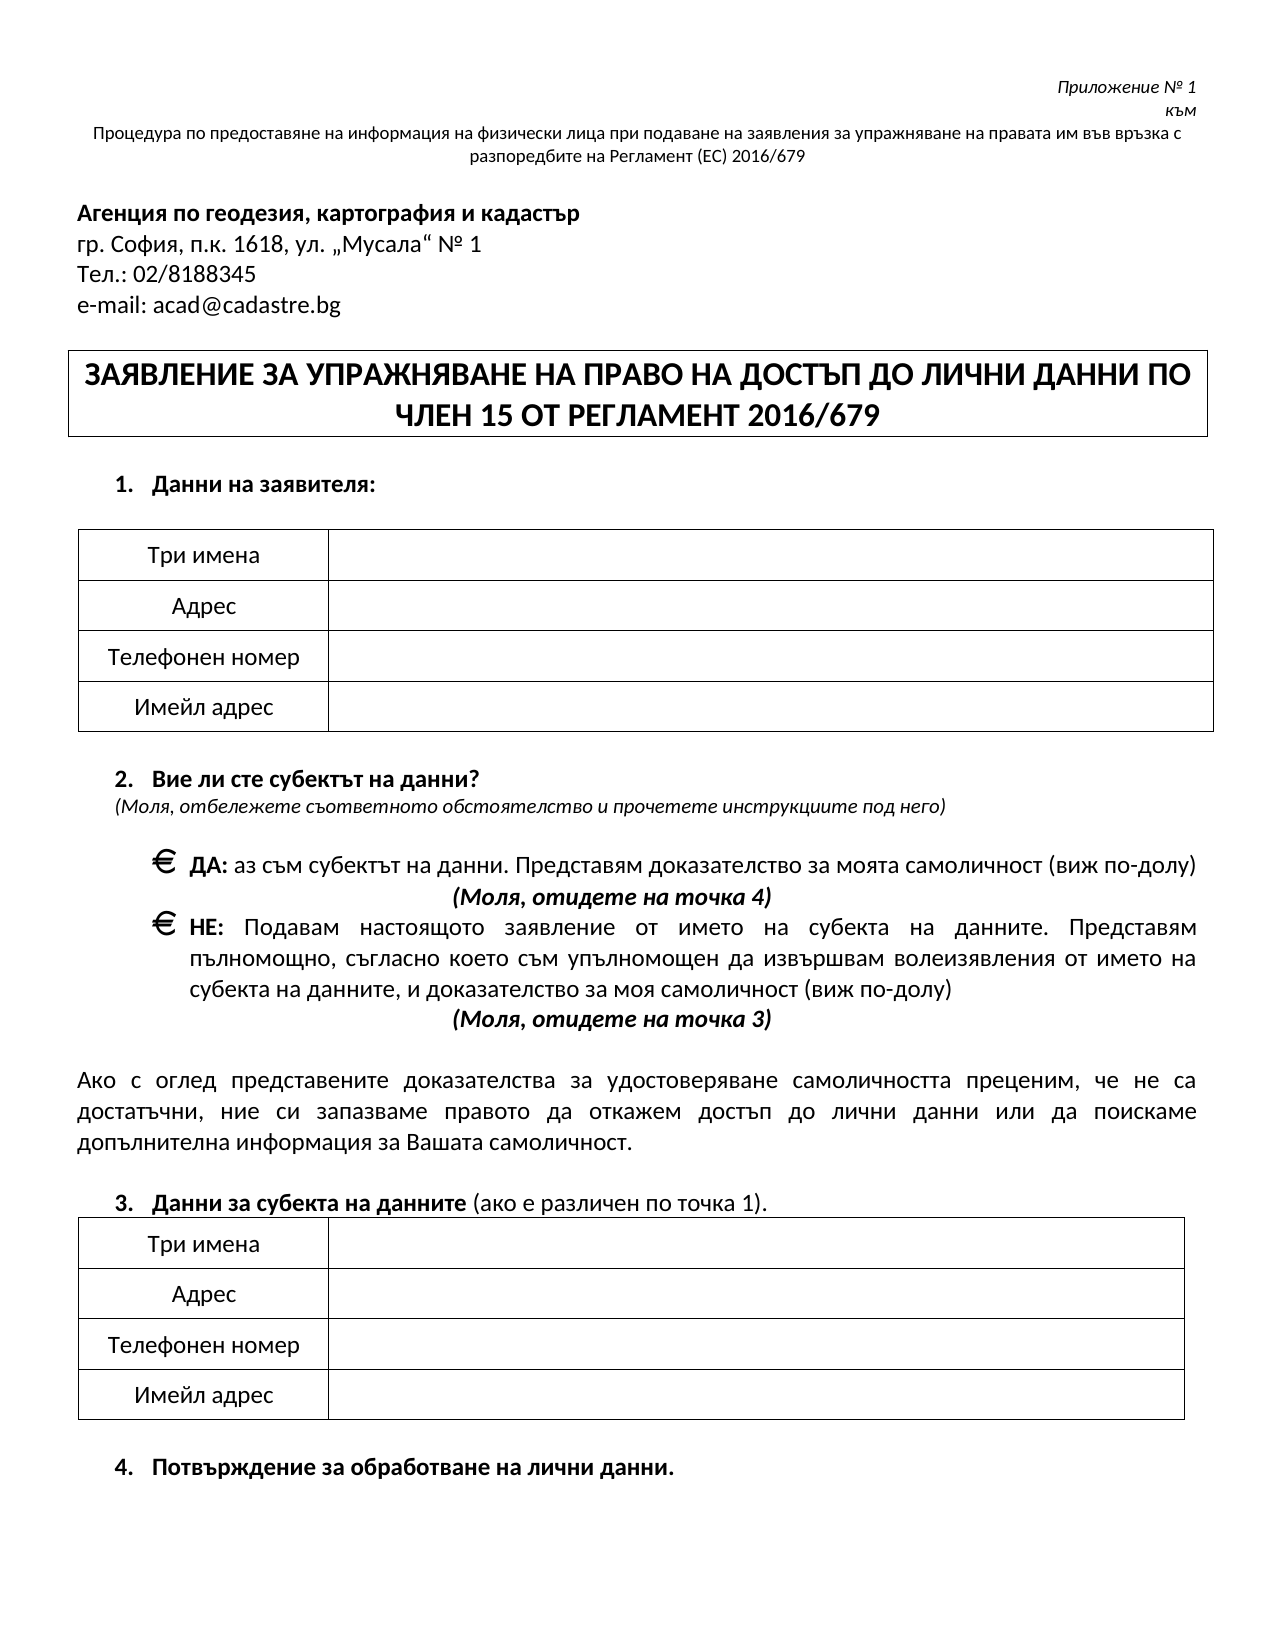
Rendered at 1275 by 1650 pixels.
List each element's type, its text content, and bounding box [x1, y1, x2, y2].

table_cell Имейл адрес [79, 1370, 328, 1419]
text (Моля, отидете на точка 3) [452, 1004, 1198, 1034]
list Вие ли сте субектът на данни? [114, 763, 1198, 793]
table_header Три имена [79, 530, 328, 579]
text ЗАЯВЛЕНИЕ ЗА УПРАЖНЯВАНЕ НА ПРАВО НА ДОСТЪП ДО ЛИЧНИ ДАННИ ПО ЧЛЕН 15 ОТ РЕГЛАМЕНТ 2016/679 [69, 351, 1207, 436]
text (Моля, отидете на точка 4) [452, 881, 1198, 911]
table_cell Телефонен номер [79, 631, 328, 681]
table_cell Адрес [79, 1269, 328, 1318]
text e-mail: acad@cadastre.bg [77, 289, 1198, 319]
list ДА: аз съм субектът на данни. Представям доказателство за моята самоличност (виж по-долу) [152, 849, 1198, 881]
table_cell [329, 1370, 1184, 1419]
text Тел.: 02/8188345 [77, 258, 1198, 289]
text (Моля, отбележете съответното обстоятелство и прочетете инструкциите под него) [114, 793, 1198, 819]
table_header [329, 1218, 1184, 1268]
table_cell Имейл адрес [79, 682, 328, 731]
table_cell Адрес [79, 581, 328, 630]
table_header [329, 530, 1213, 579]
table_cell [329, 1319, 1184, 1369]
table_cell Телефонен номер [79, 1319, 328, 1369]
text Агенция по геодезия, картография и кадастър [77, 197, 1198, 228]
list Потвърждение за обработване на лични данни. [114, 1451, 1198, 1481]
list Данни на заявителя: [114, 468, 1198, 498]
text гр. София, п.к. 1618, ул. „Мусала“ № 1 [77, 228, 1198, 258]
table_cell [329, 581, 1213, 630]
table_cell [329, 682, 1213, 731]
table_header Три имена [79, 1218, 328, 1268]
list НЕ: Подавам настоящото заявление от името на субекта на данните. Представям пълномощно, съгласно което съм упълномощен да извършвам волеизявления от името на субекта на данните, и доказателство за моя самоличност (виж по-долу) [152, 911, 1198, 1004]
table_cell [329, 1269, 1184, 1318]
table_cell [329, 631, 1213, 681]
list Данни за субекта на данните (ако е различен по точка 1). [114, 1187, 1198, 1217]
text Ако с оглед представените доказателства за удостоверяване самоличността преценим, че не са достатъчни, ние си запазваме правото да откажем достъп до лични данни или да поискаме допълнителна информация за Вашата самоличност. [77, 1065, 1198, 1156]
